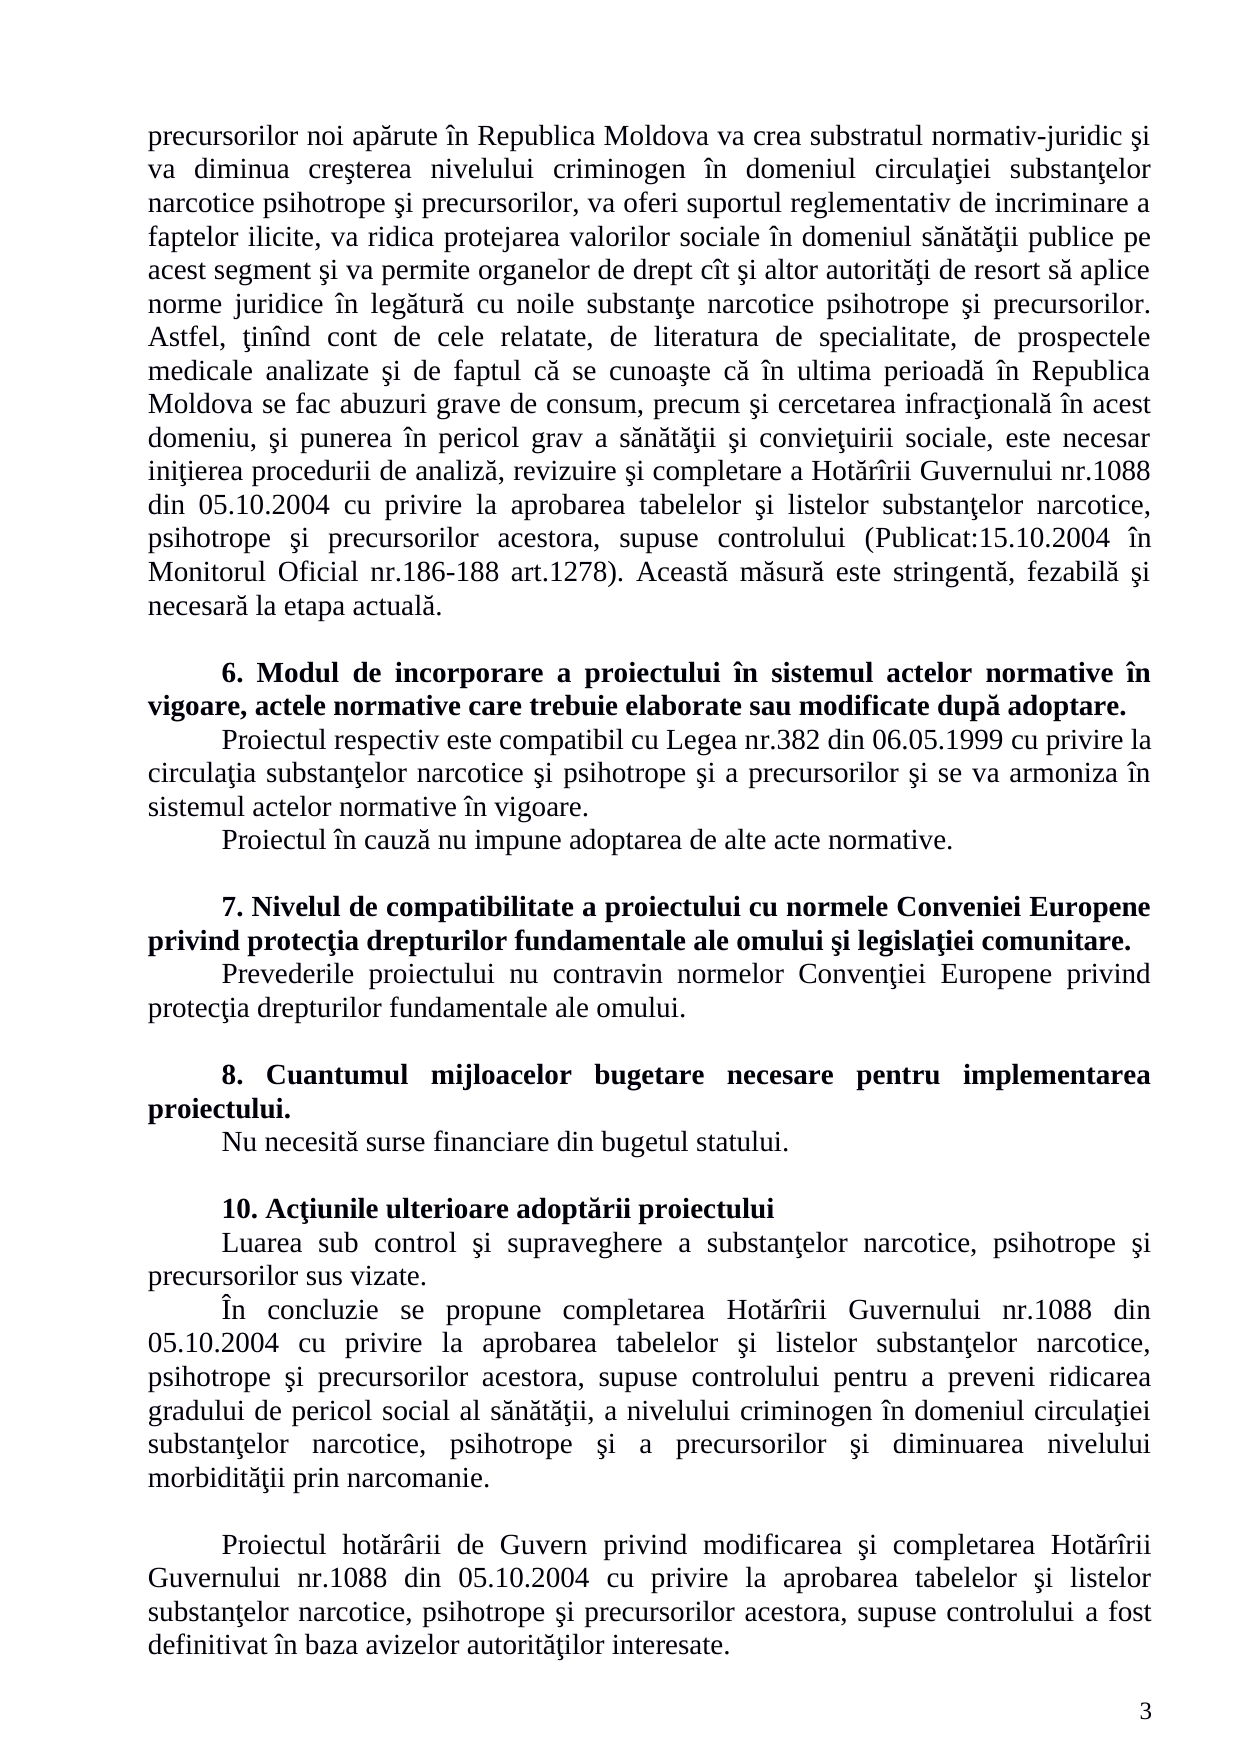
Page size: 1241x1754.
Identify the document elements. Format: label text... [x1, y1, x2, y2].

text 10. Acţiunile ulterioare adoptării proiectului [148, 1191, 1152, 1225]
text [148, 118, 1152, 621]
text 7. Nivelul de compatibilitate a proiectului cu normele Conveniei Europene privind protecţia drepturilor fundamentale ale omului şi legislaţiei comunitare. [148, 889, 1152, 957]
text Nu necesită surse financiare din bugetul statului. [148, 1124, 1152, 1158]
text În concluzie se propune completarea Hotărîrii Guvernului nr.1088 din 05.10.2004 cu privire la aprobarea tabelelor şi listelor substanţelor narcotice, psihotrope şi precursorilor acestora, supuse controlului pentru a preveni ridicarea gradului de pericol social al sănătăţii, a nivelului criminogen în domeniul circulaţiei substanţelor narcotice, psihotrope şi a precursorilor şi diminuarea nivelului morbidităţii prin narcomanie. [148, 1292, 1152, 1493]
text Luarea sub control şi supraveghere a substanţelor narcotice, psihotrope şi precursorilor sus vizate. [148, 1225, 1152, 1292]
text 8. Cuantumul mijloacelor bugetare necesare pentru implementarea proiectului. [148, 1057, 1152, 1124]
text Proiectul în cauză nu impune adoptarea de alte acte normative. [148, 822, 1152, 856]
text Proiectul hotărârii de Guvern privind modificarea şi completarea Hotărîrii Guvernului nr.1088 din 05.10.2004 cu privire la aprobarea tabelelor şi listelor substanţelor narcotice, psihotrope şi precursorilor acestora, supuse controlului a fost definitivat în baza avizelor autorităţilor interesate. [148, 1527, 1152, 1661]
text Proiectul respectiv este compatibil cu Legea nr.382 din 06.05.1999 cu privire la circulaţia substanţelor narcotice şi psihotrope şi a precursorilor şi se va armoniza în sistemul actelor normative în vigoare. [148, 722, 1152, 822]
text Prevederile proiectului nu contravin normelor Convenţiei Europene privind protecţia drepturilor fundamentale ale omului. [148, 957, 1152, 1024]
text 6. Modul de incorporare a proiectului în sistemul actelor normative în vigoare, actele normative care trebuie elaborate sau modificate după adoptare. [148, 655, 1152, 722]
